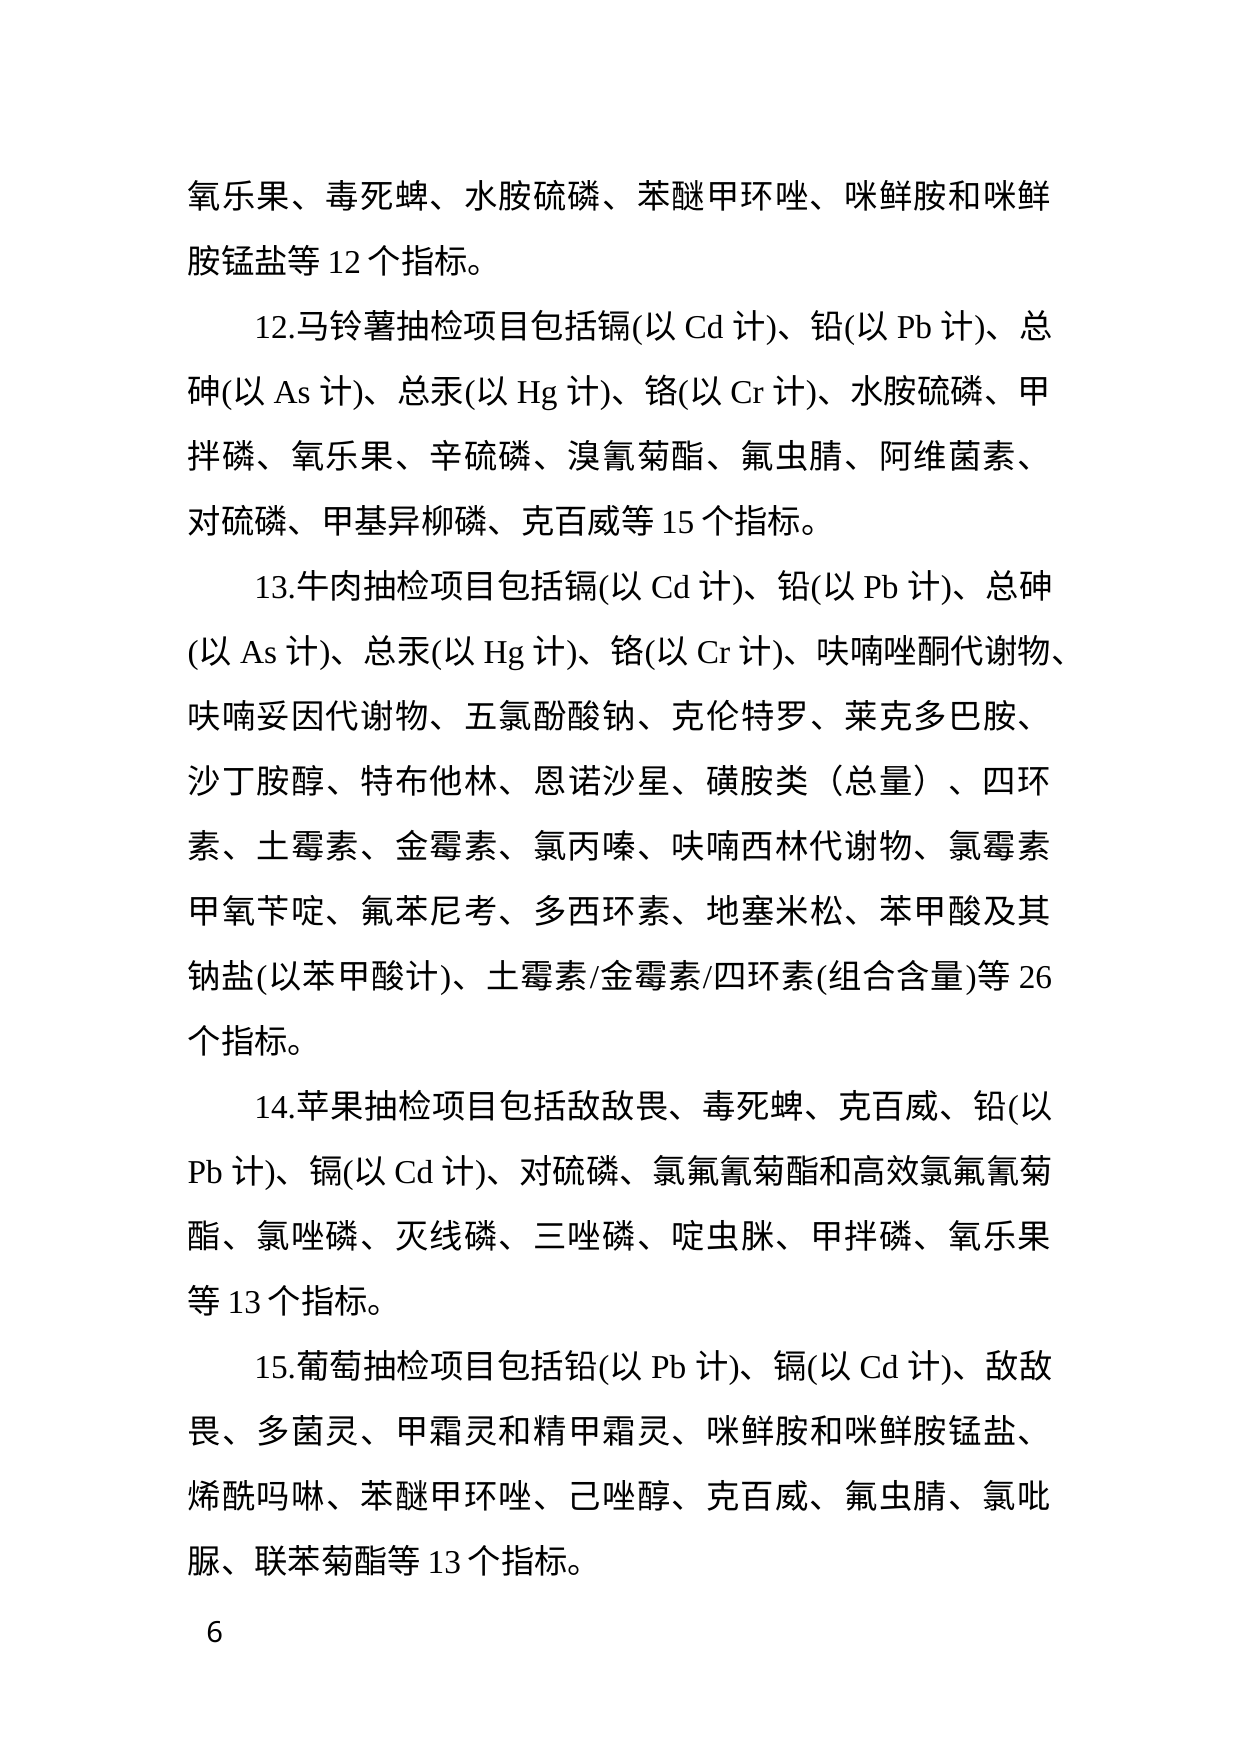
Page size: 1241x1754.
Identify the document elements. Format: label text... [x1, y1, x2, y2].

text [187, 162, 1053, 292]
text 14.苹果抽检项目包括敌敌畏、毒死蜱、克百威、铅(以 Pb 计)、镉(以 Cd 计)、对硫磷、氯氟氰菊酯和高效氯氟氰菊酯、氯唑磷、灭线磷、三唑磷、啶虫脒、甲拌磷、氧乐果等13个指标。 [187, 1072, 1053, 1332]
text 12.马铃薯抽检项目包括镉(以 Cd 计)、铅(以 Pb 计)、总砷(以 As 计)、总汞(以 Hg 计)、铬(以 Cr 计)、水胺硫磷、甲拌磷、氧乐果、辛硫磷、溴氰菊酯、氟虫腈、阿维菌素、对硫磷、甲基异柳磷、克百威等15个指标。 [187, 292, 1053, 552]
text 13.牛肉抽检项目包括镉(以 Cd 计)、铅(以 Pb 计)、总砷(以 As 计)、总汞(以 Hg 计)、铬(以 Cr 计)、呋喃唑酮代谢物、呋喃妥因代谢物、五氯酚酸钠、克伦特罗、莱克多巴胺、沙丁胺醇、特布他林、恩诺沙星、磺胺类（总量）、四环素、土霉素、金霉素、氯丙嗪、呋喃西林代谢物、氯霉素、甲氧苄啶、氟苯尼考、多西环素、地塞米松、苯甲酸及其钠盐(以苯甲酸计)、土霉素/金霉素/四环素(组合含量)等26个指标。 [187, 552, 1053, 1072]
text 15.葡萄抽检项目包括铅(以 Pb 计)、镉(以 Cd 计)、敌敌畏、多菌灵、甲霜灵和精甲霜灵、咪鲜胺和咪鲜胺锰盐、烯酰吗啉、苯醚甲环唑、己唑醇、克百威、氟虫腈、氯吡脲、联苯菊酯等13个指标。 [187, 1332, 1053, 1592]
